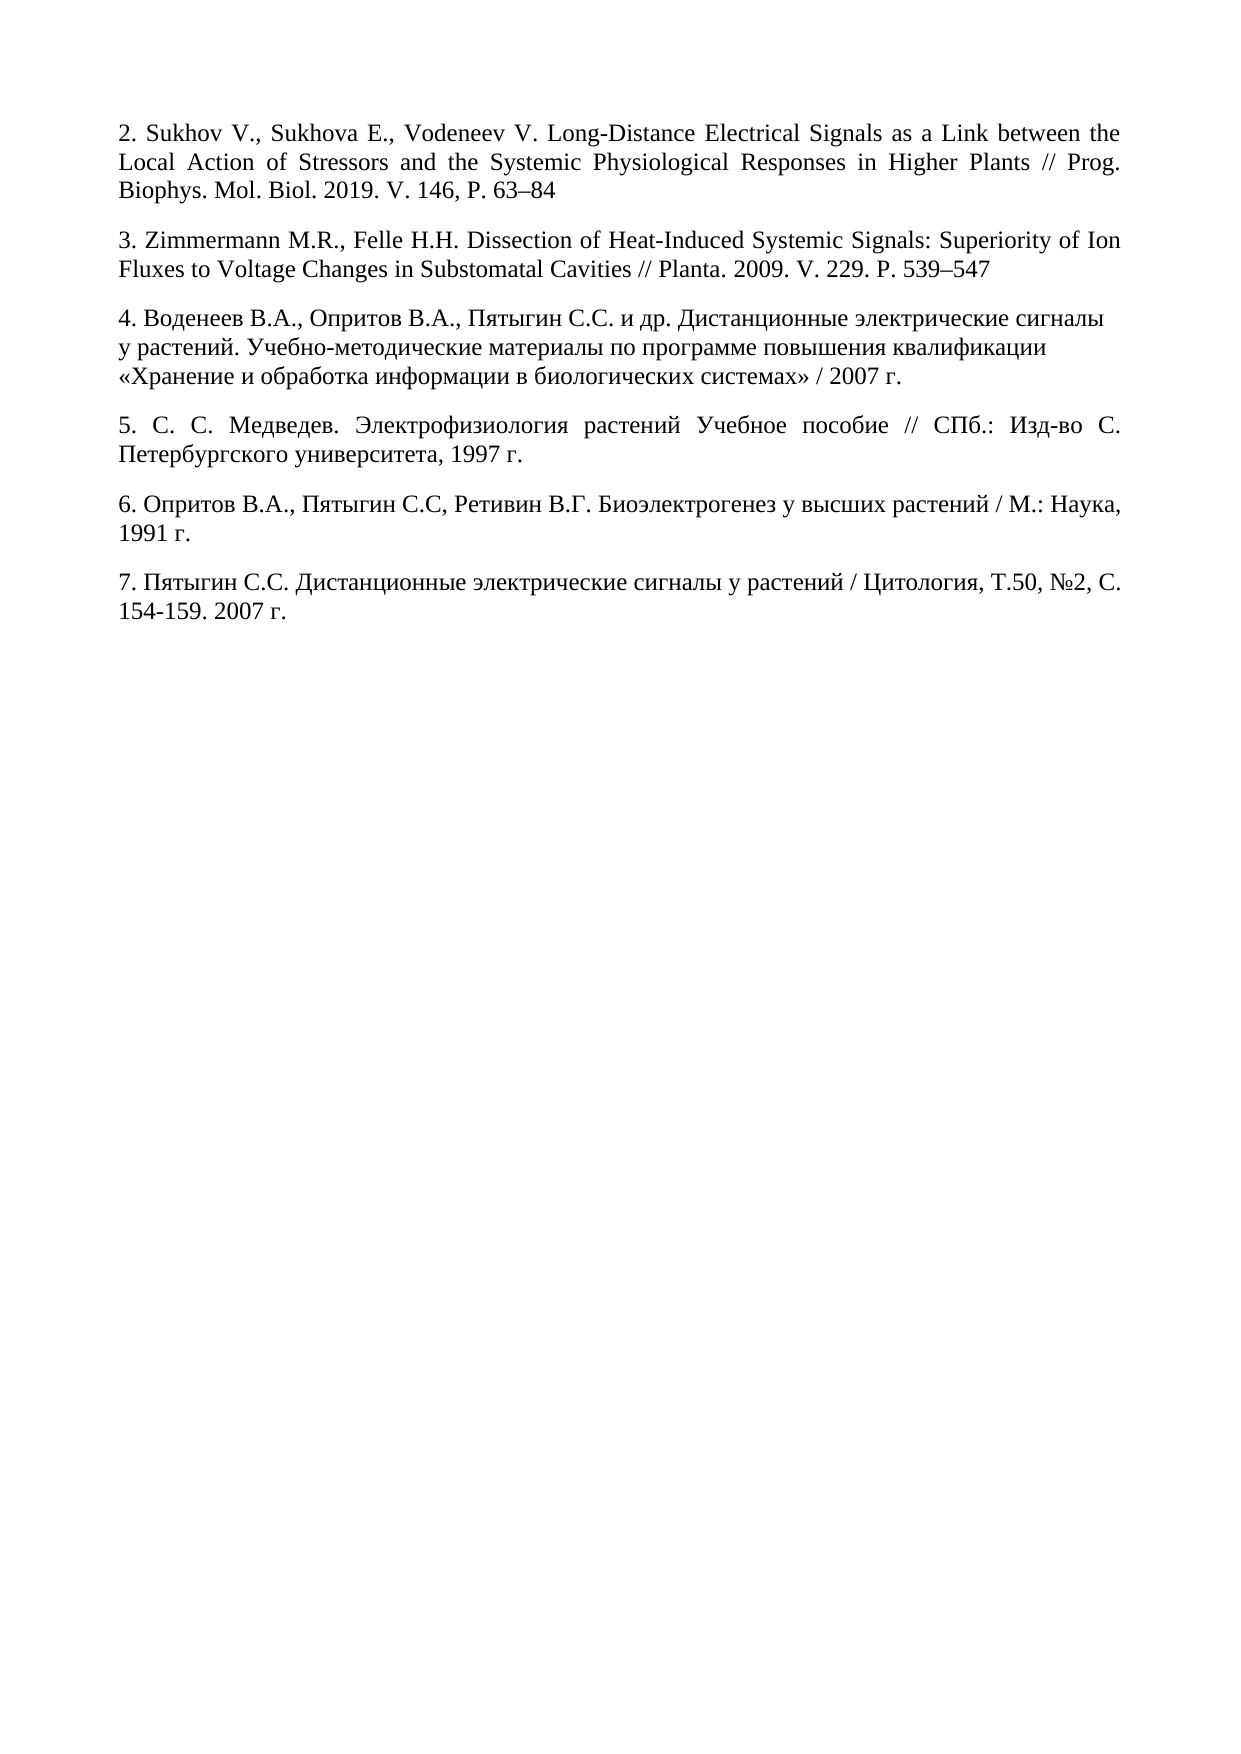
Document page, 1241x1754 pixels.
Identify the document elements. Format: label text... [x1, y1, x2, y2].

text 2. Sukhov V., Sukhova E., Vodeneev V. Long-Distance Electrical Signals as a Link between the Local Action of Stressors and the Systemic Physiological Responses in Higher Plants // Prog. Biophys. Mol. Biol. 2019. V. 146, P. 63–84 [118, 118, 1122, 204]
text 7. Пятыгин С.С. Дистанционные электрические сигналы у растений / Цитология, Т.50, №2, С. 154-159. 2007 г. [118, 567, 1122, 625]
text 3. Zimmermann M.R., Felle H.H. Dissection of Heat-Induced Systemic Signals: Superiority of Ion Fluxes to Voltage Changes in Substomatal Cavities // Planta. 2009. V. 229. P. 539–547 [118, 225, 1122, 283]
text 5. С. С. Медведев. Электрофизиология растений Учебное пособие // СПб.: Изд-во С. Петербургского университета, 1997 г. [118, 411, 1122, 468]
text 6. Опритов В.А., Пятыгин С.С, Ретивин В.Г. Биоэлектрогенез у высших растений / М.: Наука, 1991 г. [118, 489, 1122, 546]
text 4. Воденеев В.А., Опритов В.А., Пятыгин С.С. и др. Дистанционные электрические сигналы у растений. Учебно-методические материалы по программе повышения квалификации «Хранение и обработка информации в биологических системах» / 2007 г. [118, 303, 1122, 390]
